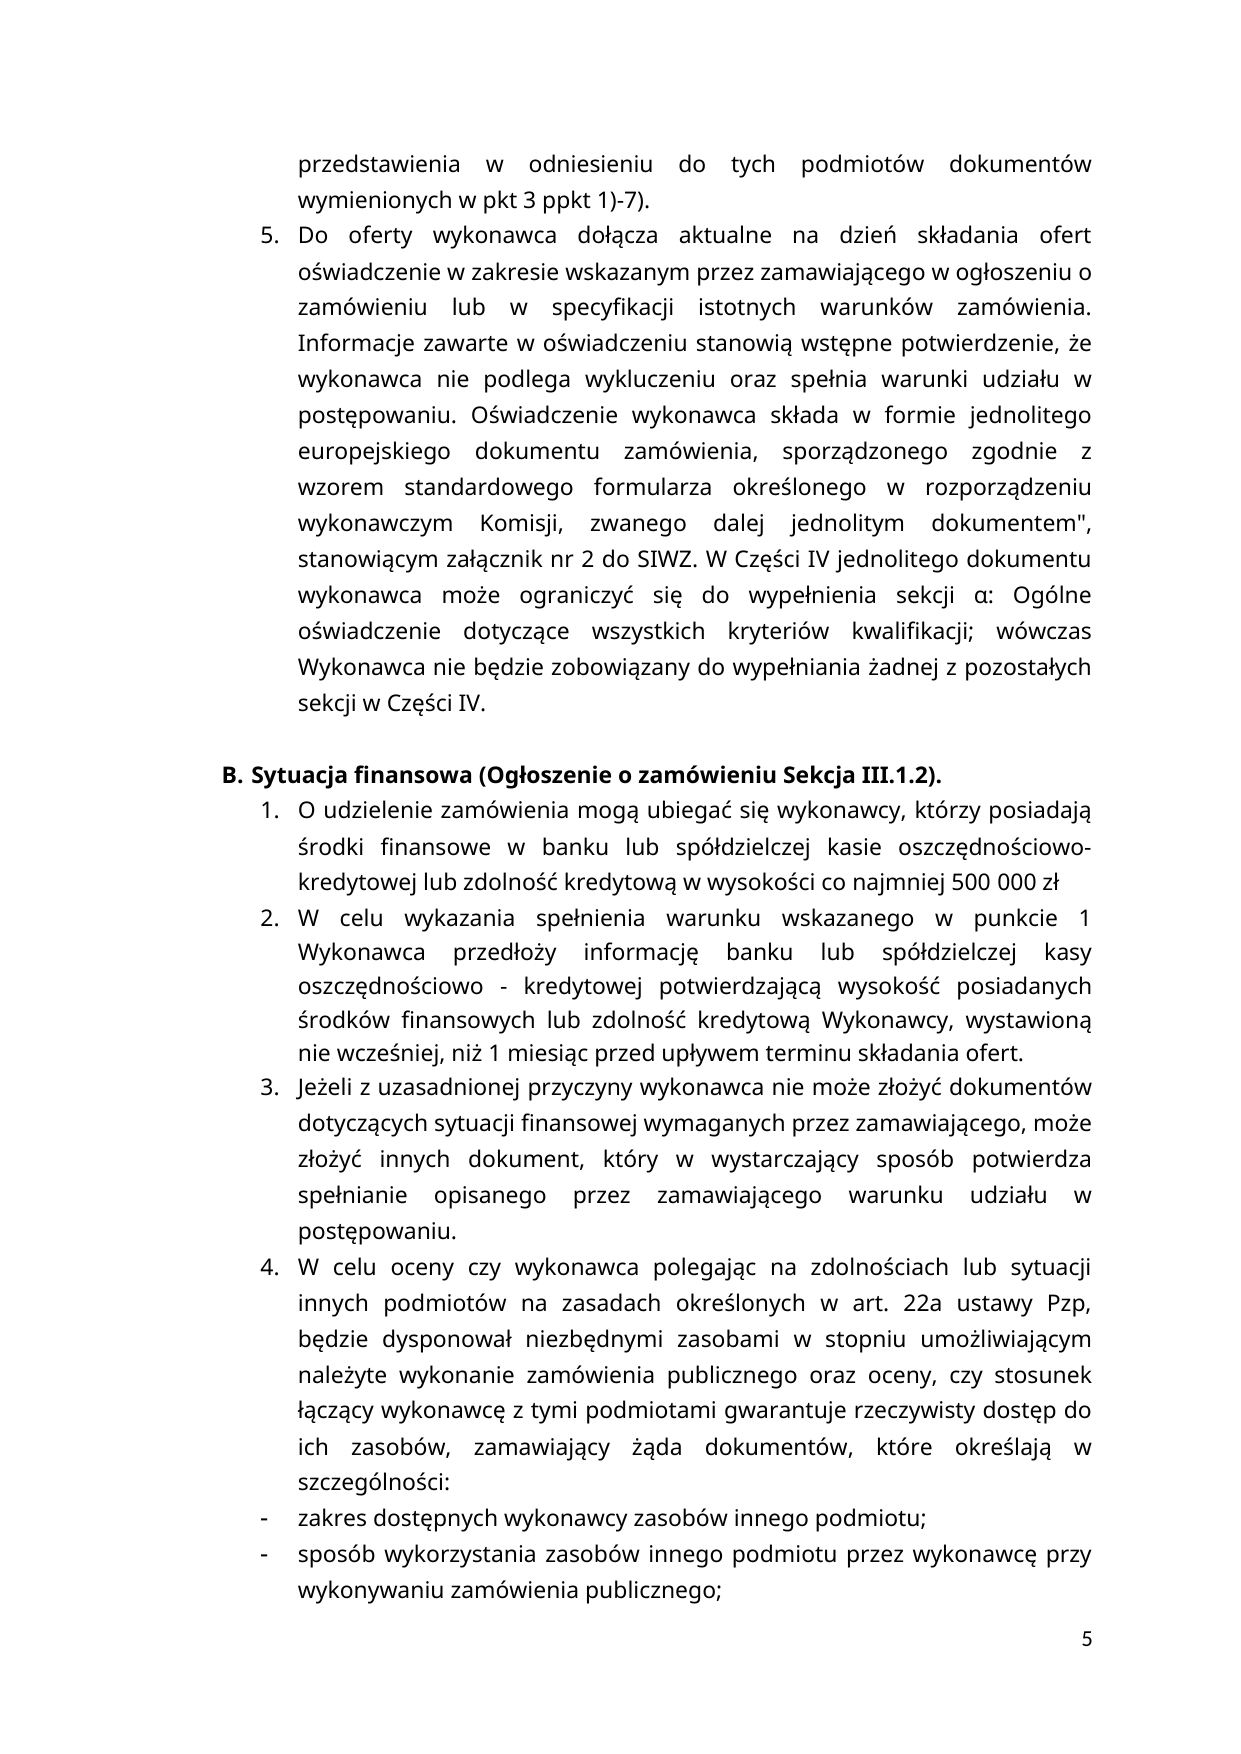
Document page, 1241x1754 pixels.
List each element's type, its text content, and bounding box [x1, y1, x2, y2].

list W celu wykazania spełnienia warunku wskazanego w punkcie 1 Wykonawca przedłoży informację banku lub spółdzielczej kasy oszczędnościowo - kredytowej potwierdzającą wysokość posiadanych środków finansowych lub zdolność kredytową Wykonawcy, wystawioną nie wcześniej, niż 1 miesiąc przed upływem terminu składania ofert. [260, 902, 1093, 1068]
list O udzielenie zamówienia mogą ubiegać się wykonawcy, którzy posiadają środki finansowe w banku lub spółdzielczej kasie oszczędnościowo-kredytowej lub zdolność kredytową w wysokości co najmniej 500 000 zł [260, 794, 1093, 898]
list Jeżeli z uzasadnionej przyczyny wykonawca nie może złożyć dokumentów dotyczących sytuacji finansowej wymaganych przez zamawiającego, może złożyć innych dokument, który w wystarczający sposób potwierdza spełnianie opisanego przez zamawiającego warunku udziału w postępowaniu. [260, 1071, 1093, 1246]
list zakres dostępnych wykonawcy zasobów innego podmiotu; [260, 1502, 1093, 1533]
list W celu oceny czy wykonawca polegając na zdolnościach lub sytuacji innych podmiotów na zasadach określonych w art. 22a ustawy Pzp, będzie dysponował niezbędnymi zasobami w stopniu umożliwiającym należyte wykonanie zamówienia publicznego oraz oceny, czy stosunek łączący wykonawcę z tymi podmiotami gwarantuje rzeczywisty dostęp do ich zasobów, zamawiający żąda dokumentów, które określają w szczególności: [260, 1251, 1093, 1498]
list Sytuacja finansowa (Ogłoszenie o zamówieniu Sekcja III.1.2). [221, 758, 1093, 790]
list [260, 148, 1093, 215]
list sposób wykorzystania zasobów innego podmiotu przez wykonawcę przy wykonywaniu zamówienia publicznego; [260, 1538, 1093, 1605]
list Do oferty wykonawca dołącza aktualne na dzień składania ofert oświadczenie w zakresie wskazanym przez zamawiającego w ogłoszeniu o zamówieniu lub w specyfikacji istotnych warunków zamówienia. Informacje zawarte w oświadczeniu stanowią wstępne potwierdzenie, że wykonawca nie podlega wykluczeniu oraz spełnia warunki udziału w postępowaniu. Oświadczenie wykonawca składa w formie jednolitego europejskiego dokumentu zamówienia, sporządzonego zgodnie z wzorem standardowego formularza określonego w rozporządzeniu wykonawczym Komisji, zwanego dalej jednolitym dokumentem", stanowiącym załącznik nr 2 do SIWZ. W Części IV jednolitego dokumentu wykonawca może ograniczyć się do wypełnienia sekcji α: Ogólne oświadczenie dotyczące wszystkich kryteriów kwalifikacji; wówczas Wykonawca nie będzie zobowiązany do wypełniania żadnej z pozostałych sekcji w Części IV. [260, 219, 1093, 718]
